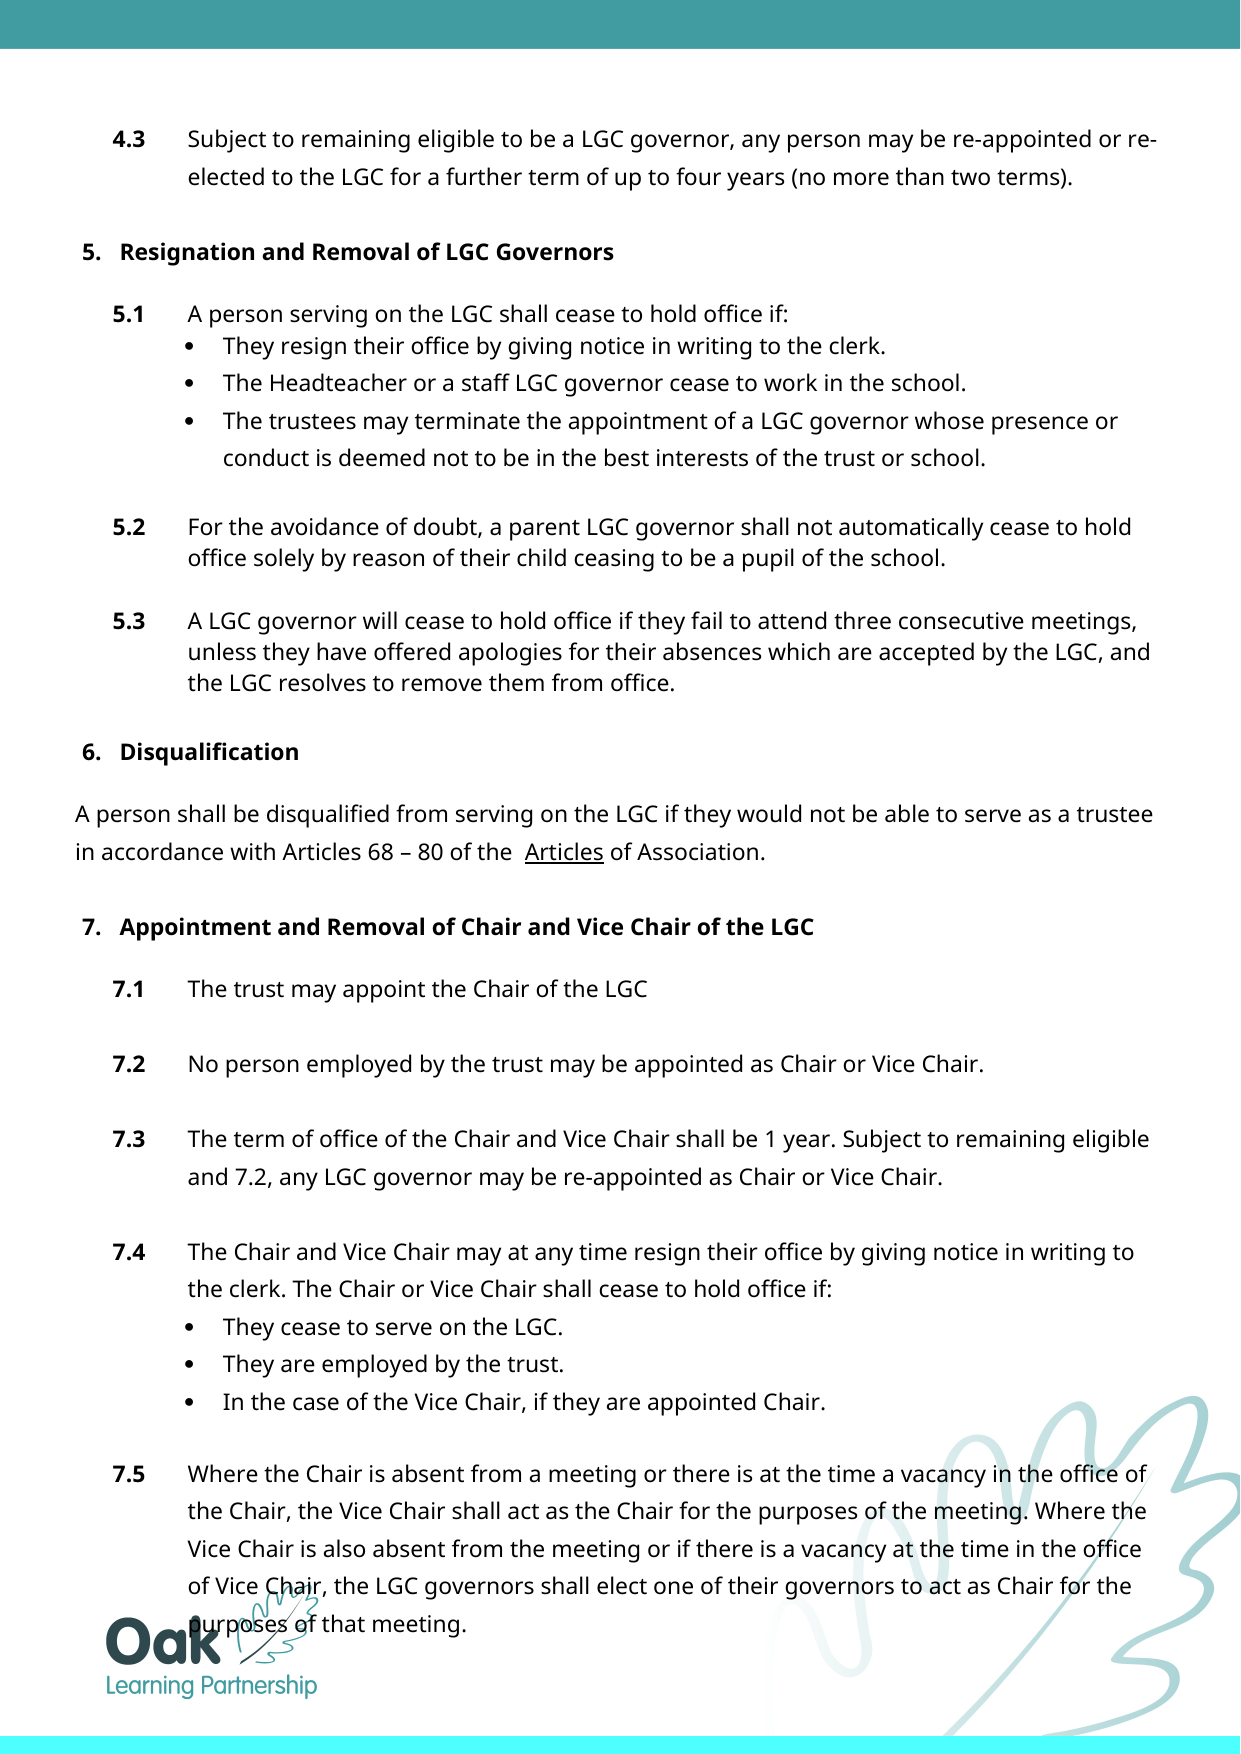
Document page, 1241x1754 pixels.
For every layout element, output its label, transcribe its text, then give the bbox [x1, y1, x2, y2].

list Where the Chair is absent from a meeting or there is at the time a vacancy in the office of the Chair, the Vice Chair shall act as the Chair for the purposes of the meeting. Where the Vice Chair is also absent from the meeting or if there is a vacancy at the time in the office of Vice Chair, the LGC governors shall elect one of their governors to act as Chair for the purposes of that meeting. [112, 1457, 1165, 1639]
list For the avoidance of doubt, a parent LGC governor shall not automatically cease to hold office solely by reason of their child ceasing to be a pupil of the school. [112, 511, 1165, 573]
list They cease to serve on the LGC. [185, 1311, 1165, 1342]
list No person employed by the trust may be appointed as Chair or Vice Chair. [112, 1048, 1165, 1080]
list Appointment and Removal of Chair and Vice Chair of the LGC [82, 911, 1165, 942]
list Subject to remaining eligible to be a LGC governor, any person may be re-appointed or re-elected to the LGC for a further term of up to four years (no more than two terms). [112, 123, 1165, 192]
text A person shall be disqualified from serving on the LGC if they would not be able to serve as a trustee in accordance with Articles 68 – 80 of the Articles of Association. [75, 798, 1165, 867]
list They resign their office by giving notice in writing to the clerk. [185, 330, 1165, 361]
list A person serving on the LGC shall cease to hold office if: [112, 298, 1165, 330]
list The trustees may terminate the appointment of a LGC governor whose presence or conduct is deemed not to be in the best interests of the trust or school. [185, 405, 1165, 473]
list Resignation and Removal of LGC Governors [82, 236, 1165, 267]
list The term of office of the Chair and Vice Chair shall be 1 year. Subject to remaining eligible and 7.2, any LGC governor may be re-appointed as Chair or Vice Chair. [112, 1123, 1165, 1192]
list The Headteacher or a staff LGC governor cease to work in the school. [185, 367, 1165, 398]
list The Chair and Vice Chair may at any time resign their office by giving notice in writing to the clerk. The Chair or Vice Chair shall cease to hold office if: [112, 1236, 1165, 1305]
picture [0, 0, 1241, 1754]
list A LGC governor will cease to hold office if they fail to attend three consecutive meetings, unless they have offered apologies for their absences which are accepted by the LGC, and the LGC resolves to remove them from office. [112, 605, 1165, 698]
list They are employed by the trust. [185, 1348, 1165, 1380]
list Disqualification [82, 736, 1165, 767]
list In the case of the Vice Chair, if they are appointed Chair. [185, 1386, 1165, 1417]
list The trust may appoint the Chair of the LGC [112, 973, 1165, 1005]
